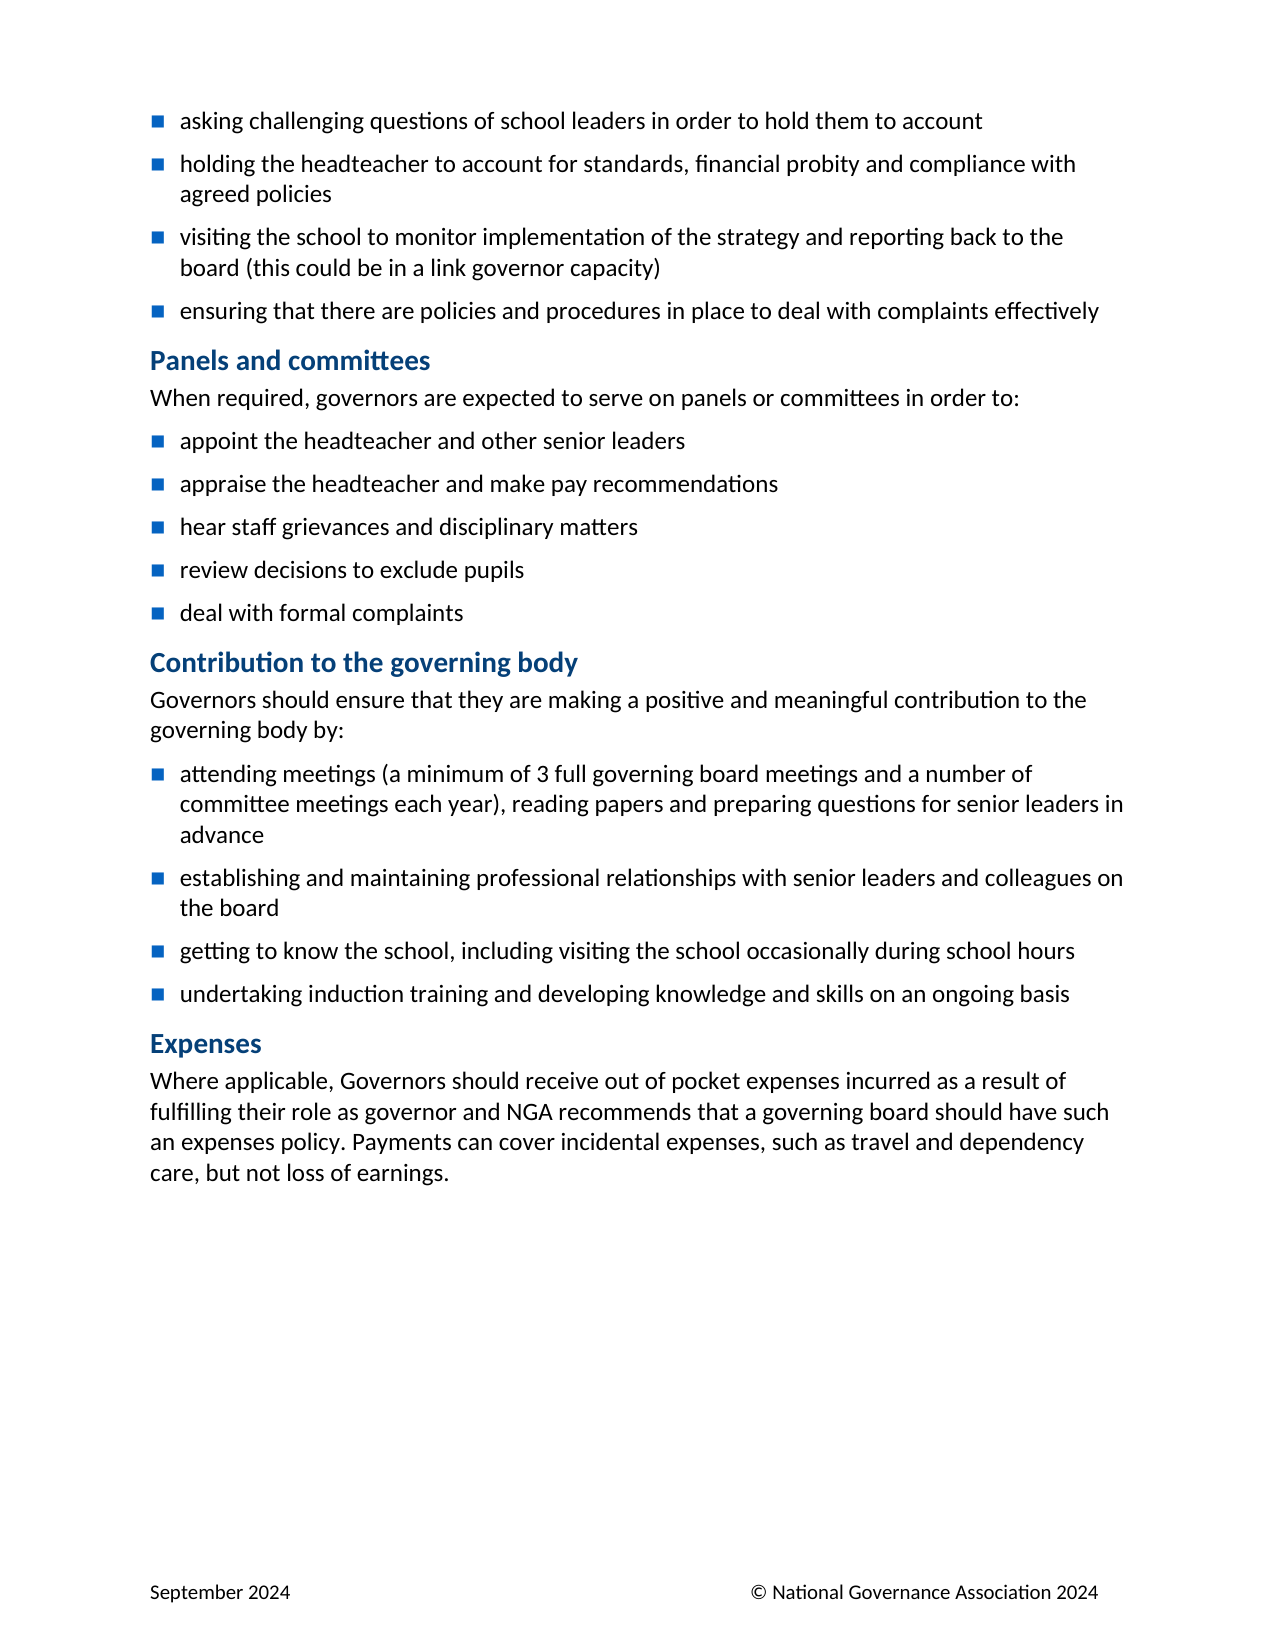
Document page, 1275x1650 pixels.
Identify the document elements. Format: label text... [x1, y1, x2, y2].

text When required, governors are expected to serve on panels or committees in order to: [150, 382, 1125, 413]
text ensuring that there are policies and procedures in place to deal with complaints effectively [150, 295, 1125, 326]
text Expenses [150, 1026, 1125, 1061]
text appraise the headteacher and make pay recommendations [150, 468, 1125, 499]
text visiting the school to monitor implementation of the strategy and reporting back to the board (this could be in a link governor capacity) [150, 222, 1125, 283]
text Governors should ensure that they are making a positive and meaningful contribution to the governing body by: [150, 684, 1125, 745]
text Where applicable, Governors should receive out of pocket expenses incurred as a result of fulfilling their role as governor and NGA recommends that a governing board should have such an expenses policy. Payments can cover incidental expenses, such as travel and dependency care, but not loss of earnings. [150, 1065, 1125, 1187]
text Contribution to the governing body [150, 644, 1125, 680]
text appoint the headteacher and other senior leaders [150, 425, 1125, 456]
text deal with formal complaints [150, 597, 1125, 628]
text review decisions to exclude pupils [150, 554, 1125, 585]
text undertaking induction training and developing knowledge and skills on an ongoing basis [150, 978, 1125, 1009]
text Panels and committees [150, 342, 1125, 378]
text getting to know the school, including visiting the school occasionally during school hours [150, 935, 1125, 966]
text asking challenging questions of school leaders in order to hold them to account [150, 105, 1125, 136]
text establishing and maintaining professional relationships with senior leaders and colleagues on the board [150, 862, 1125, 923]
text holding the headteacher to account for standards, financial probity and compliance with agreed policies [150, 148, 1125, 209]
text hear staff grievances and disciplinary matters [150, 511, 1125, 542]
text attending meetings (a minimum of 3 full governing board meetings and a number of committee meetings each year), reading papers and preparing questions for senior leaders in advance [150, 758, 1125, 849]
